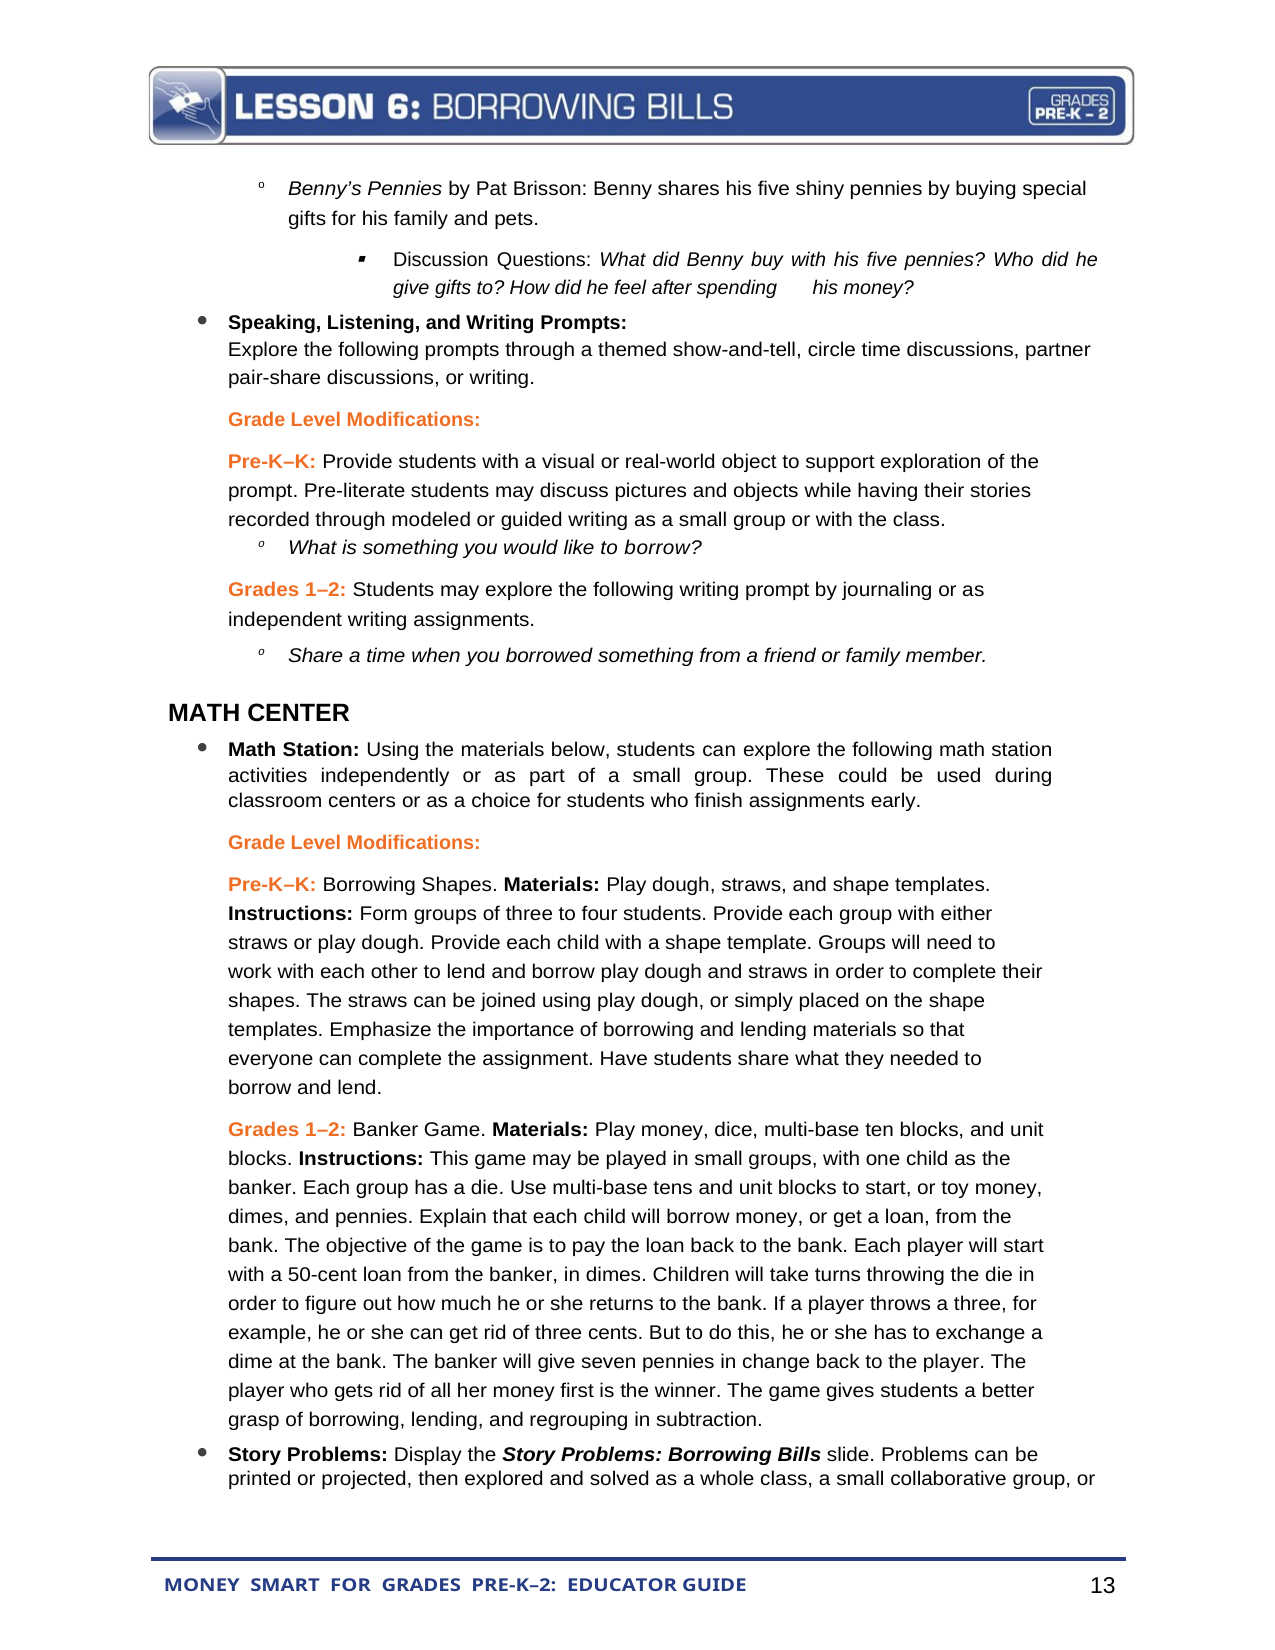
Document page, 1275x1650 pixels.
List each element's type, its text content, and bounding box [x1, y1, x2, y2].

subtitle Grade Level Modifications: [228, 407, 1105, 430]
list What is something you would like to borrow? [258, 537, 1142, 559]
list Discussion Questions: What did Benny buy with his five pennies? Who did he give gifts to? How did he feel after spending his money? [355, 248, 1107, 298]
subtitle Speaking, Listening, and Writing Prompts: [198, 311, 1142, 335]
text Grades 1–2: Students may explore the following writing prompt by journaling or as independent writing assignments. [228, 578, 989, 630]
text Pre-K–K: Borrowing Shapes. Materials: Play dough, straws, and shape templates. Instructions: Form groups of three to four students. Provide each group with either straws or play dough. Provide each child with a shape template. Groups will need to [228, 873, 1048, 953]
text Explore the following prompts through a themed show-and-tell, circle time discussions, partner pair-share discussions, or writing. [228, 338, 1094, 389]
text Pre-K–K: Provide students with a visual or real-world object to support exploration of the prompt. Pre-literate students may discuss pictures and objects while having their stories recorded through modeled or guided writing as a small group or with the class. [228, 450, 1044, 531]
picture [148, 66, 1135, 145]
text work with each other to lend and borrow play dough and straws in order to complete their shapes. The straws can be joined using play dough, or simply placed on the shape templates. Emphasize the importance of borrowing and lending materials so that everyone can complete the assignment. Have students share what they needed to borrow and lend. [228, 960, 1048, 1099]
list Share a time when you borrowed something from a friend or family member. [258, 643, 1142, 668]
subtitle Grade Level Modifications: [228, 831, 1105, 853]
text Grades 1–2: Banker Game. Materials: Play money, dice, multi-base ten blocks, and unit blocks. Instructions: This game may be played in small groups, with one child as the banker. Each group has a die. Use multi-base tens and unit blocks to start, or toy money, dimes, and pennies. Explain that each child will borrow money, or get a loan, from the bank. The objective of the game is to pay the loan back to the bank. Each player will start with a 50-cent loan from the banker, in dimes. Children will take turns throwing the die in order to figure out how much he or she returns to the bank. If a player throws a three, for example, he or she can get rid of three cents. But to do this, he or she has to exchange a dime at the bank. The banker will give seven pennies in change back to the player. The player who gets rid of all her money first is the winner. The game gives students a better grasp of borrowing, lending, and regrouping in subtraction. [228, 1117, 1057, 1431]
list Math Station: Using the materials below, students can explore the following math station activities independently or as part of a small group. These could be used during classroom centers or as a choice for students who finish assignments early. [198, 738, 1053, 812]
list Benny’s Pennies by Pat Brisson: Benny shares his five shiny pennies by buying special gifts for his family and pets. [258, 177, 1090, 229]
list Story Problems: Display the Story Problems: Borrowing Bills slide. Problems can be printed or projected, then explored and solved as a whole class, a small collaborative group, or [198, 1443, 1104, 1490]
subtitle MATH CENTER [168, 698, 1105, 727]
